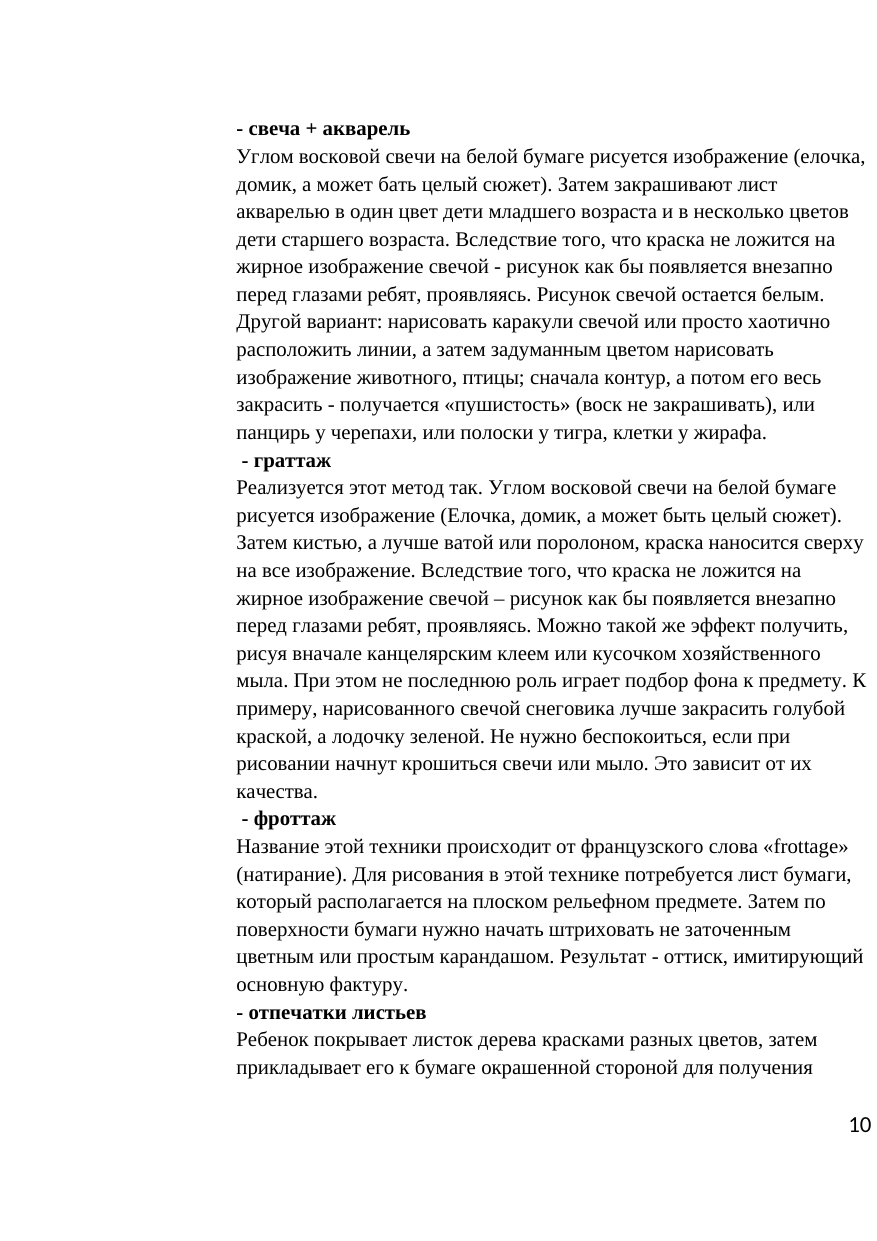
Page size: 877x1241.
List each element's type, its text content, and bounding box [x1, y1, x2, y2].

text Углом восковой свечи на белой бумаге рисуется изображение (елочка, домик, а может бать целый сюжет). Затем закрашивают лист акварелью в один цвет дети младшего возраста и в несколько цветов дети старшего возраста. Вследствие того, что краска не ложится на жирное изображение свечой - рисунок как бы появляется внезапно перед глазами ребят, проявляясь. Рисунок свечой остается белым. [236, 144, 871, 306]
text Реализуется этот метод так. Углом восковой свечи на белой бумаге рисуется изображение (Елочка, домик, а может быть целый сюжет). Затем кистью, а лучше ватой или поролоном, краска наносится сверху на все изображение. Вследствие того, что краска не ложится на жирное изображение свечой – рисунок как бы появляется внезапно перед глазами ребят, проявляясь. Можно такой же эффект получить, рисуя вначале канцелярским клеем или кусочком хозяйственного мыла. При этом не последнюю роль играет подбор фона к предмету. К примеру, нарисованного свечой снеговика лучше закрасить голубой краской, а лодочку зеленой. Не нужно беспокоиться, если при рисовании начнут крошиться свечи или мыло. Это зависит от их качества. [236, 475, 871, 803]
text - отпечатки листьев [236, 999, 871, 1024]
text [236, 1027, 871, 1079]
text Другой вариант: нарисовать каракули свечой или просто хаотично расположить линии, а затем задуманным цветом нарисовать изображение животного, птицы; сначала контур, а потом его весь закрасить - получается «пушистость» (воск не закрашивать), или панцирь у черепахи, или полоски у тигра, клетки у жирафа. [236, 309, 871, 444]
text - фроттаж [236, 806, 871, 830]
text - свеча + акварель [236, 116, 871, 140]
text Название этой техники происходит от французского слова «frottage» (натирание). Для рисования в этой технике потребуется лист бумаги, который располагается на плоском рельефном предмете. Затем по поверхности бумаги нужно начать штриховать не заточенным цветным или простым карандашом. Результат - оттиск, имитирующий основную фактуру. [236, 834, 871, 996]
text - граттаж [236, 447, 871, 472]
